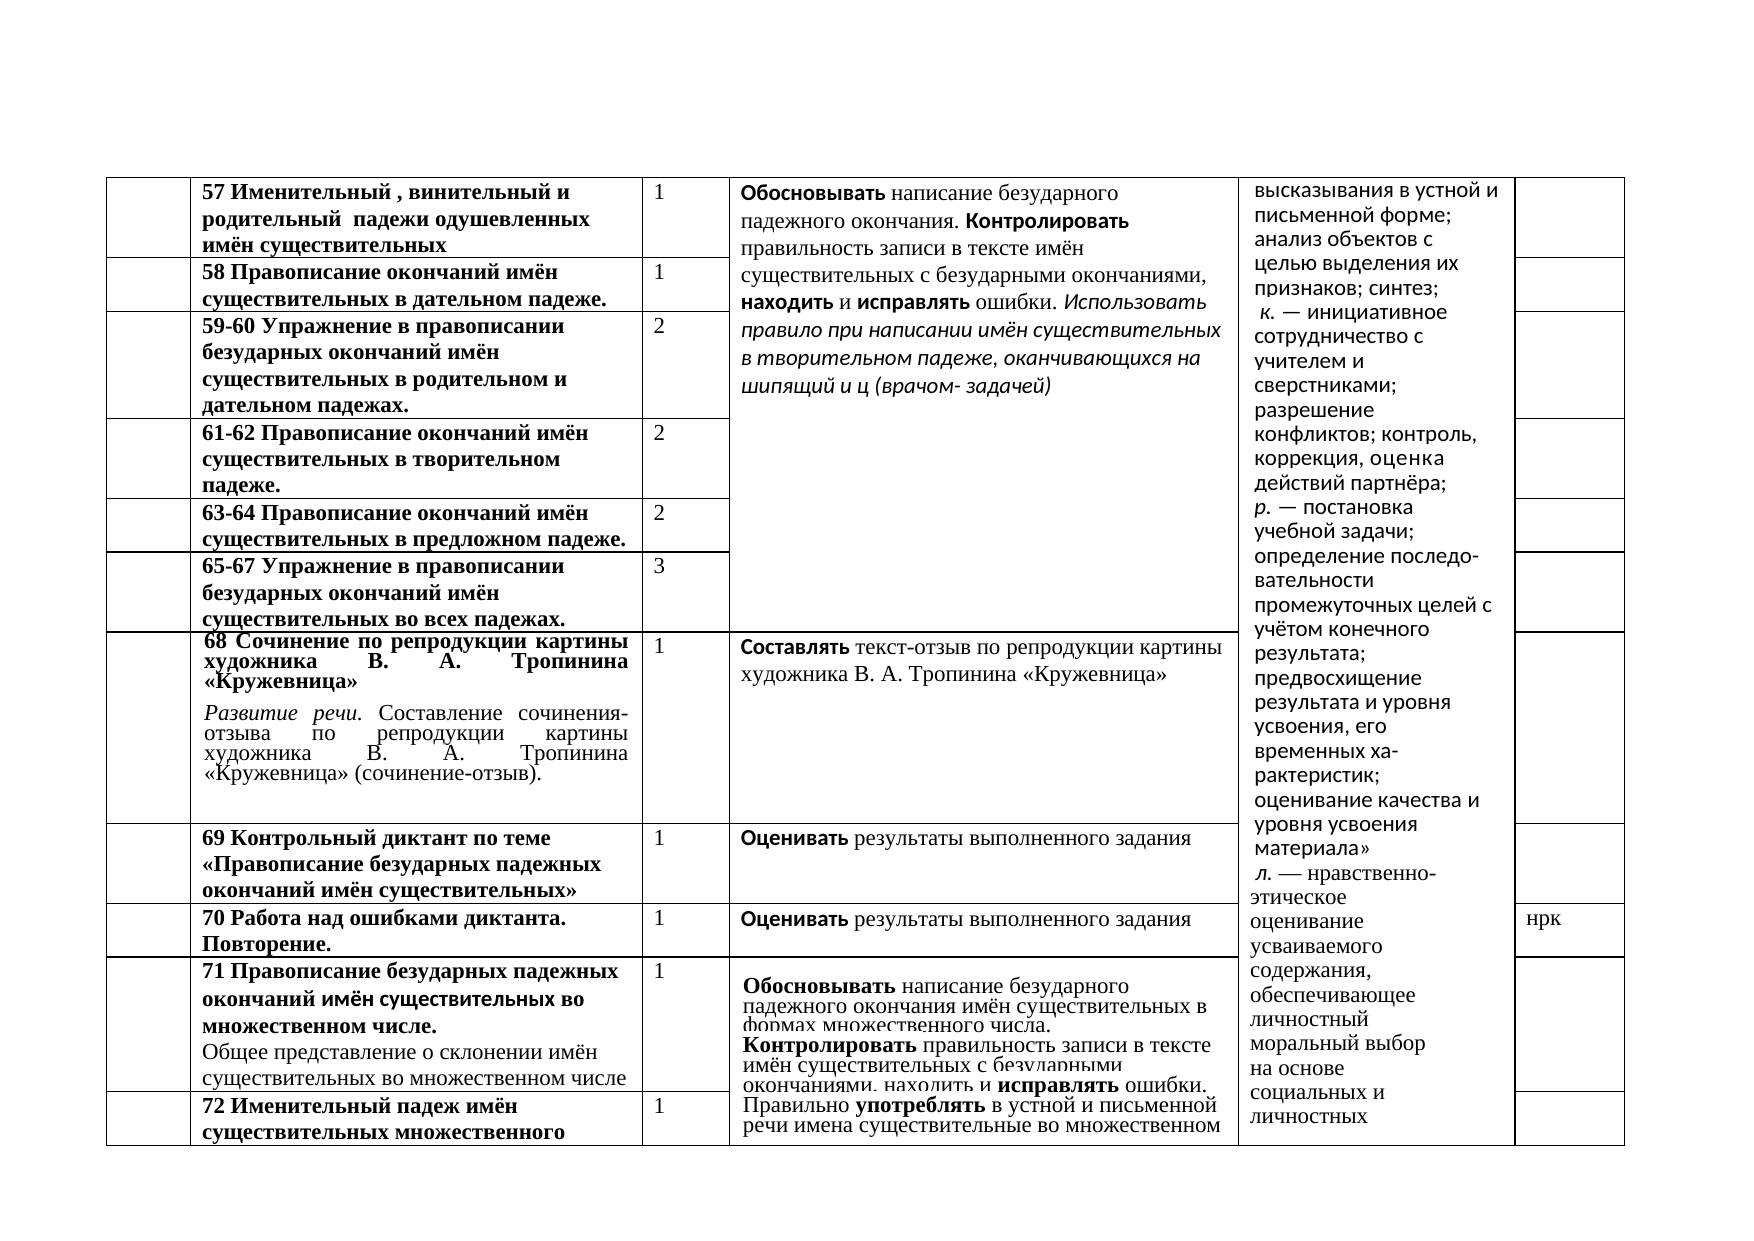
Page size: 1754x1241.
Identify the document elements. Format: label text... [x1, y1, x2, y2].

table_cell [107, 553, 190, 631]
table_cell [107, 499, 190, 551]
table_cell 65-67 Упражнение в правописании безударных окончаний имён существительных во всех падежах. [191, 553, 642, 631]
table_cell 3 [643, 553, 729, 631]
table_cell [107, 258, 190, 311]
table_cell Оценивать результаты выполненного задания [730, 824, 1238, 903]
table_cell [1516, 312, 1624, 417]
table_cell 57 Именительный , винительный и родительный падежи одушевленных имён существительных [191, 178, 642, 257]
table_cell 63-64 Правописание окончаний имён существительных в предложном падеже. [191, 499, 642, 551]
table_cell Оценивать результаты выполненного задания [730, 904, 1238, 956]
table_cell 70 Работа над ошибками диктанта. Повторение. [191, 904, 642, 956]
table_cell нрк [1516, 904, 1624, 956]
table_cell [107, 904, 190, 956]
table_cell 1 [643, 958, 729, 1091]
table_cell 1 [643, 904, 729, 956]
table_cell 61-62 Правописание окончаний имён существительных в творительном падеже. [191, 419, 642, 498]
table_cell 1 [643, 1092, 729, 1144]
table_cell 1 [643, 178, 729, 257]
table_cell 68 Сочинение по репродукции картины художника В. А. Тропинина «Кружевница» Развитие речи. Составление сочинения-отзыва по репродукции картины художника В. А. Тропинина «Кружевница» (сочинение-отзыв). [191, 633, 642, 822]
table_cell 2 [643, 419, 729, 498]
table_cell [1516, 178, 1624, 257]
table_cell [107, 178, 190, 257]
table_cell 2 [643, 312, 729, 417]
table_cell [1516, 633, 1624, 822]
table_cell [1516, 958, 1624, 1091]
table_cell [107, 1092, 190, 1144]
table_cell [107, 633, 190, 822]
table_cell [1516, 553, 1624, 631]
table_cell 1 [643, 824, 729, 903]
table_cell [1516, 419, 1624, 498]
table_cell 59-60 Упражнение в правописании безударных окончаний имён существительных в родительном и дательном падежах. [191, 312, 642, 417]
table_cell [107, 419, 190, 498]
table_cell [1516, 258, 1624, 311]
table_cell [191, 1092, 642, 1144]
table_cell Составлять текст-отзыв по репродукции картины художника В. А. Тропинина «Кружевница» [730, 633, 1238, 822]
table_cell Обосновывать написание безударного падежного окончания имён существительных в формах множественного числа. Контролировать правильность записи в тексте имён существительных с безударными окончаниями, находить и исправлять ошибки. Правильно употреблять в устной и письменной речи имена существительные во множественном числе (директора, шофёры и др.) в именительном и в родительном падеже (нет яблок, но апельсинов и др.). [730, 958, 1238, 1144]
table_cell 2 [643, 499, 729, 551]
table_cell 71 Правописание безударных падежных окончаний имён существительных во множественном числе. Общее представление о склонении имён существительных во множественном числе [191, 958, 642, 1091]
table_cell [107, 312, 190, 417]
table_cell [107, 824, 190, 903]
table_cell 58 Правописание окончаний имён существительных в дательном падеже. [191, 258, 642, 311]
table_cell [107, 958, 190, 1091]
table_cell 69 Контрольный диктант по теме «Правописание безударных падежных окончаний имён существительных» [191, 824, 642, 903]
table_cell [1516, 499, 1624, 551]
table_cell 1 [643, 633, 729, 822]
table_cell 1 [643, 258, 729, 311]
table_cell [1516, 824, 1624, 903]
table_cell [1516, 1092, 1624, 1144]
